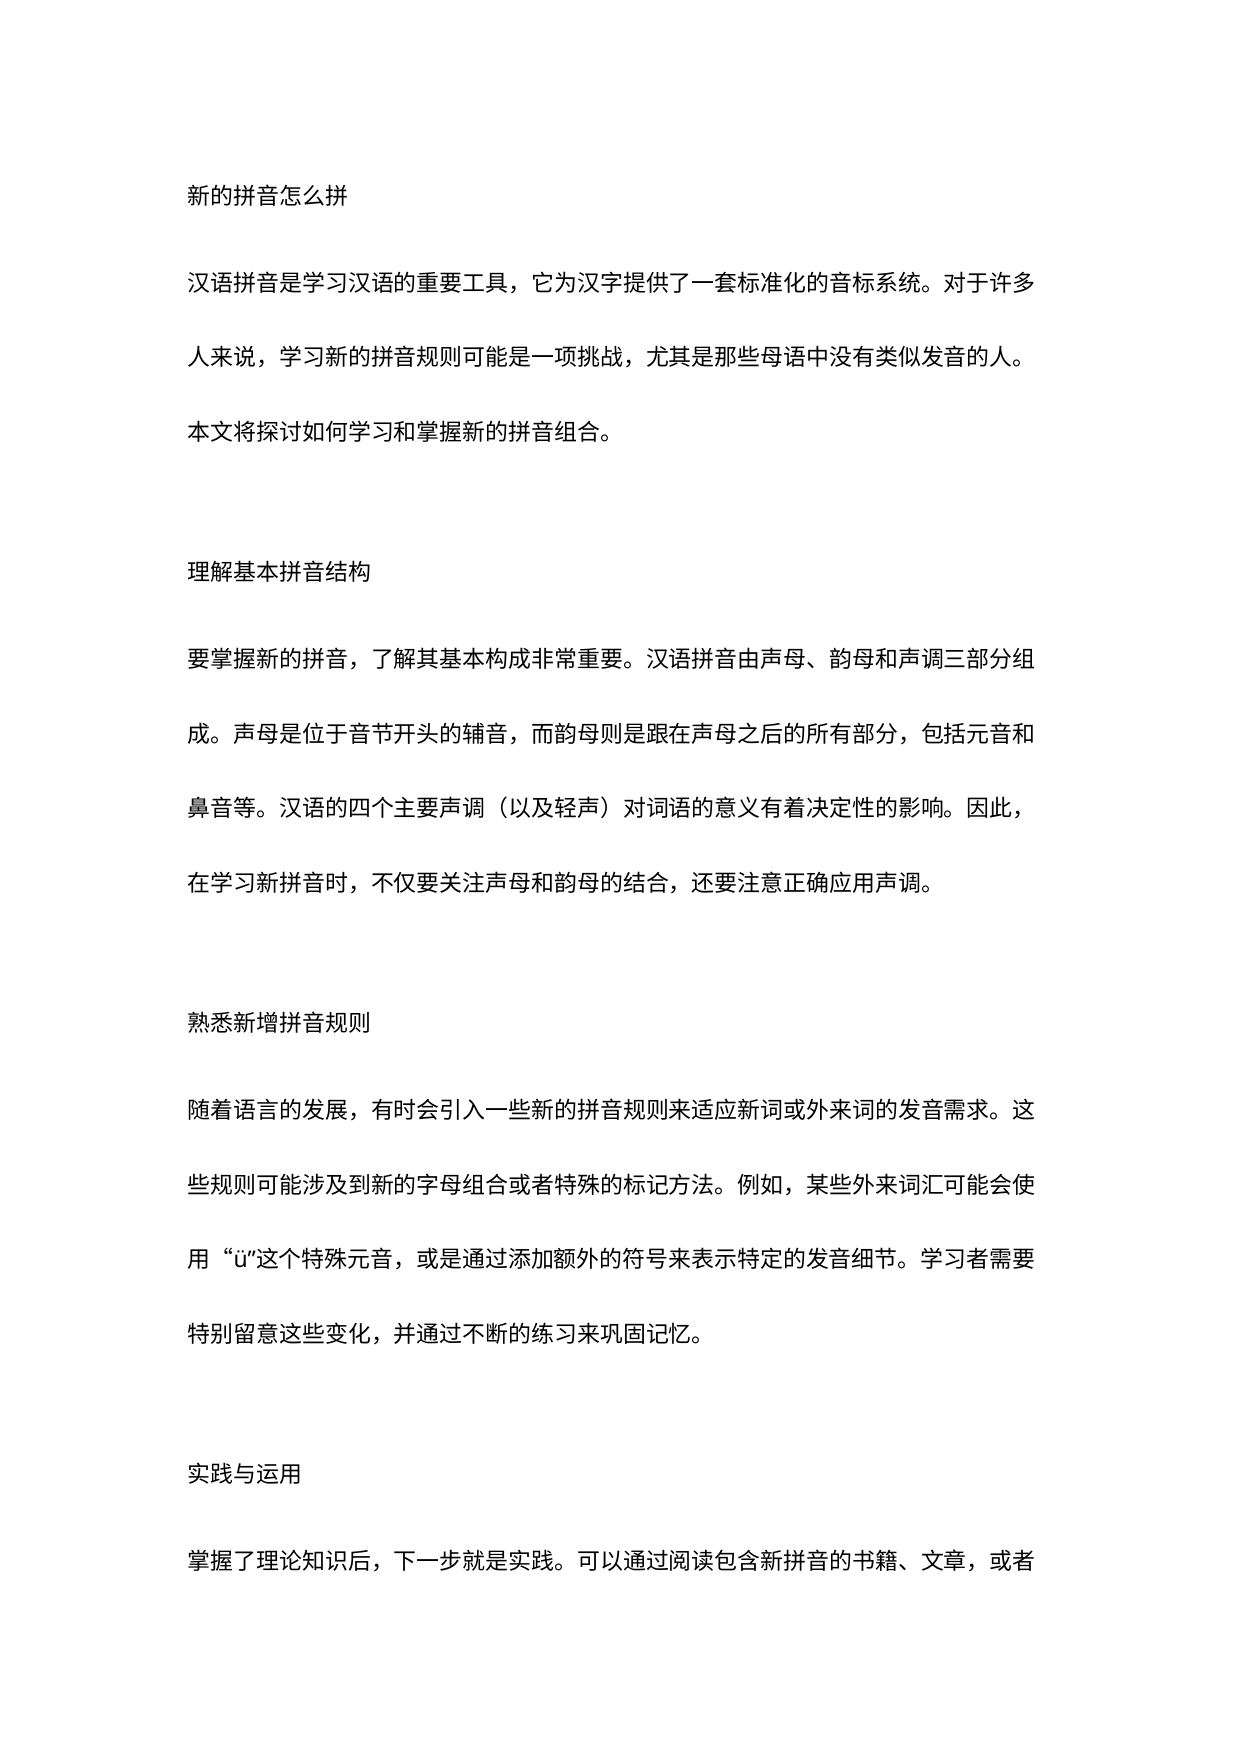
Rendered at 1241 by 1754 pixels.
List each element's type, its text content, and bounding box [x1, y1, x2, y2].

text 要掌握新的拼音，了解其基本构成非常重要。汉语拼音由声母、韵母和声调三部分组成。声母是位于音节开头的辅音，而韵母则是跟在声母之后的所有部分，包括元音和鼻音等。汉语的四个主要声调（以及轻声）对词语的意义有着决定性的影响。因此，在学习新拼音时，不仅要关注声母和韵母的结合，还要注意正确应用声调。 [187, 625, 1053, 914]
text 理解基本拼音结构 [187, 538, 1053, 603]
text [187, 1527, 1053, 1592]
text 实践与运用 [187, 1440, 1053, 1505]
text 熟悉新增拼音规则 [187, 989, 1053, 1054]
text 汉语拼音是学习汉语的重要工具，它为汉字提供了一套标准化的音标系统。对于许多人来说，学习新的拼音规则可能是一项挑战，尤其是那些母语中没有类似发音的人。本文将探讨如何学习和掌握新的拼音组合。 [187, 248, 1053, 463]
text 新的拼音怎么拼 [187, 162, 1053, 227]
text 随着语言的发展，有时会引入一些新的拼音规则来适应新词或外来词的发音需求。这些规则可能涉及到新的字母组合或者特殊的标记方法。例如，某些外来词汇可能会使用“ü”这个特殊元音，或是通过添加额外的符号来表示特定的发音细节。学习者需要特别留意这些变化，并通过不断的练习来巩固记忆。 [187, 1076, 1053, 1365]
